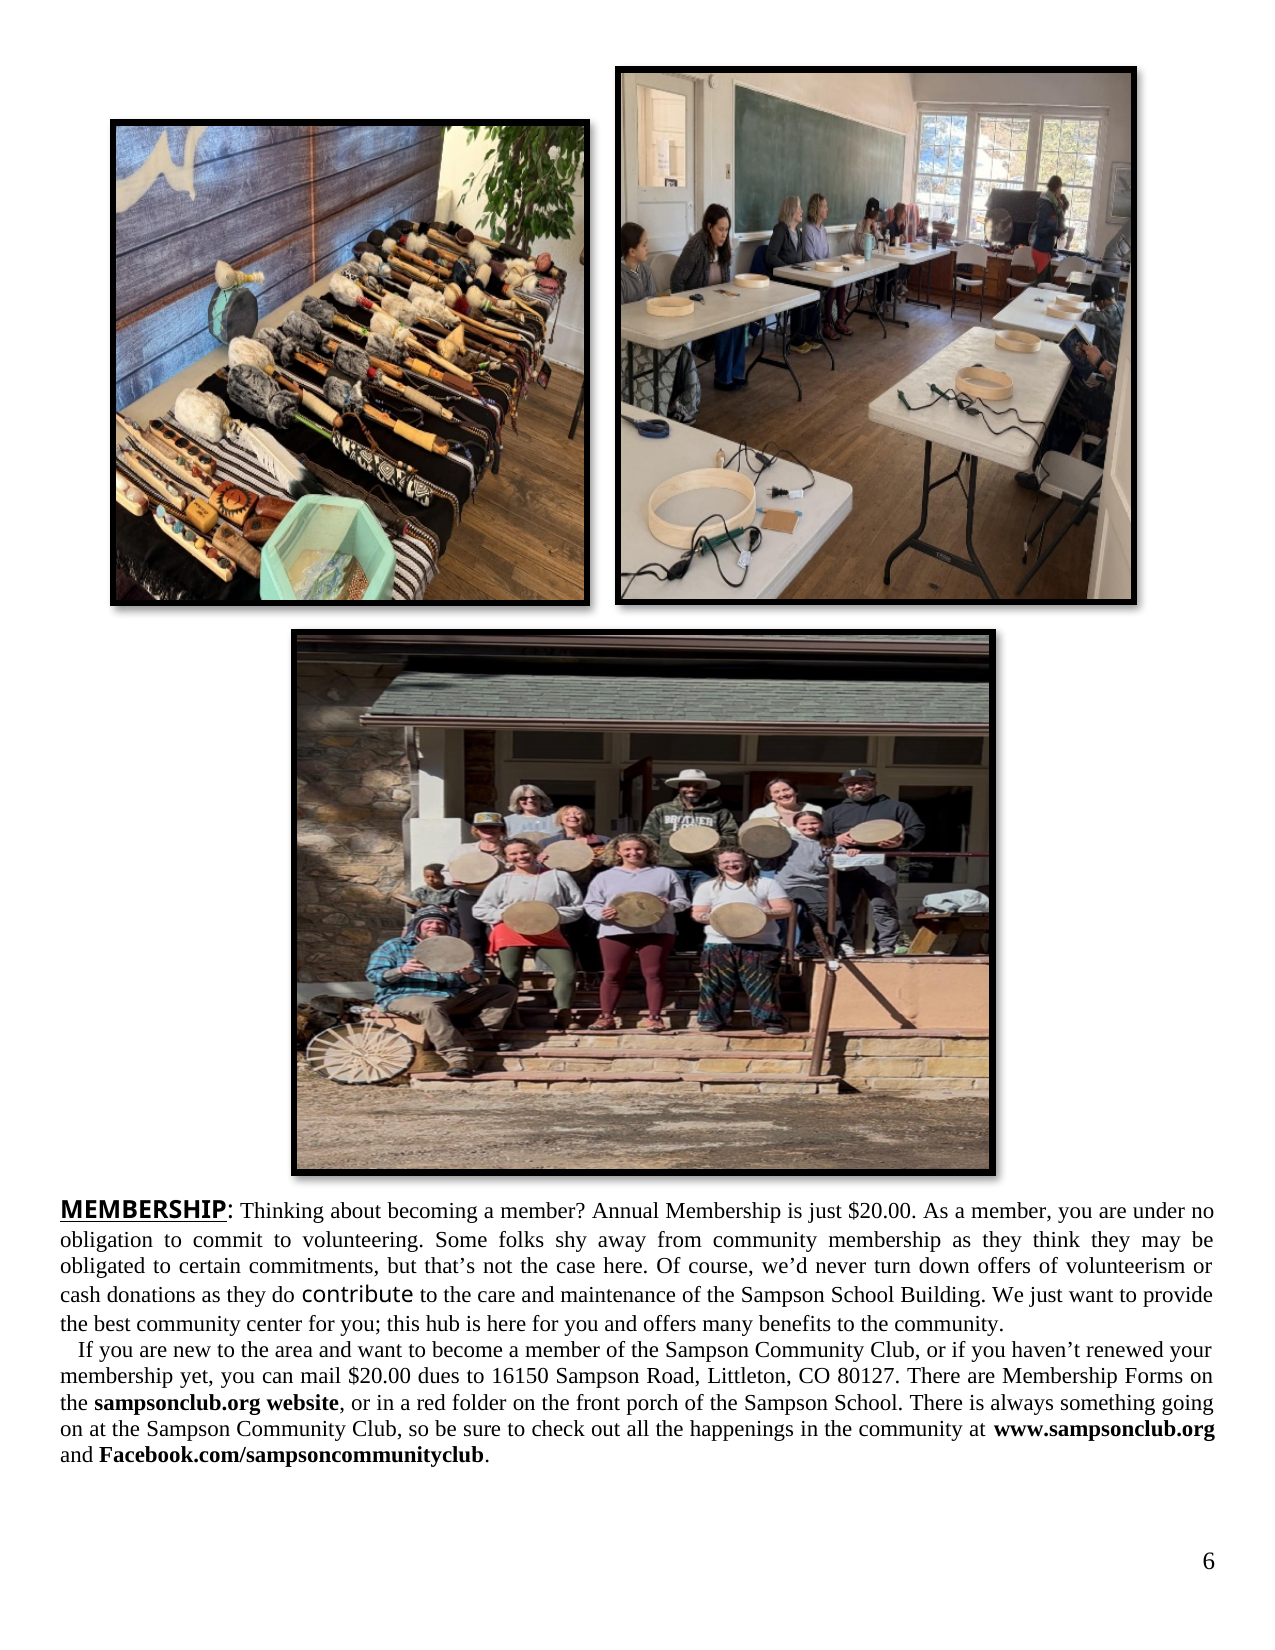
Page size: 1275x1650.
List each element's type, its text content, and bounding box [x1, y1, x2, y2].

picture [621, 73, 1131, 599]
text MEMBERSHIP: Thinking about becoming a member? Annual Membership is just $20.00. As a member, you are under no obligation to commit to volunteering. Some folks shy away from community membership as they think they may be obligated to certain commitments, but that’s not the case here. Of course, we’d never turn down offers of volunteerism or cash donations as they do contribute to the care and maintenance of the Sampson School Building. We just want to provide the best community center for you; this hub is here for you and offers many benefits to the community. [60, 1192, 1215, 1336]
text If you are new to the area and want to become a member of the Sampson Community Club, or if you haven’t renewed your membership yet, you can mail $20.00 dues to 16150 Sampson Road, Littleton, CO 80127. There are Membership Forms on the sampsonclub.org website, or in a red folder on the front porch of the Sampson School. There is always something going on at the Sampson Community Club, so be sure to check out all the happenings in the community at www.sampsonclub.org and Facebook.com/sampsoncommunityclub. [60, 1336, 1215, 1468]
picture [116, 126, 584, 600]
